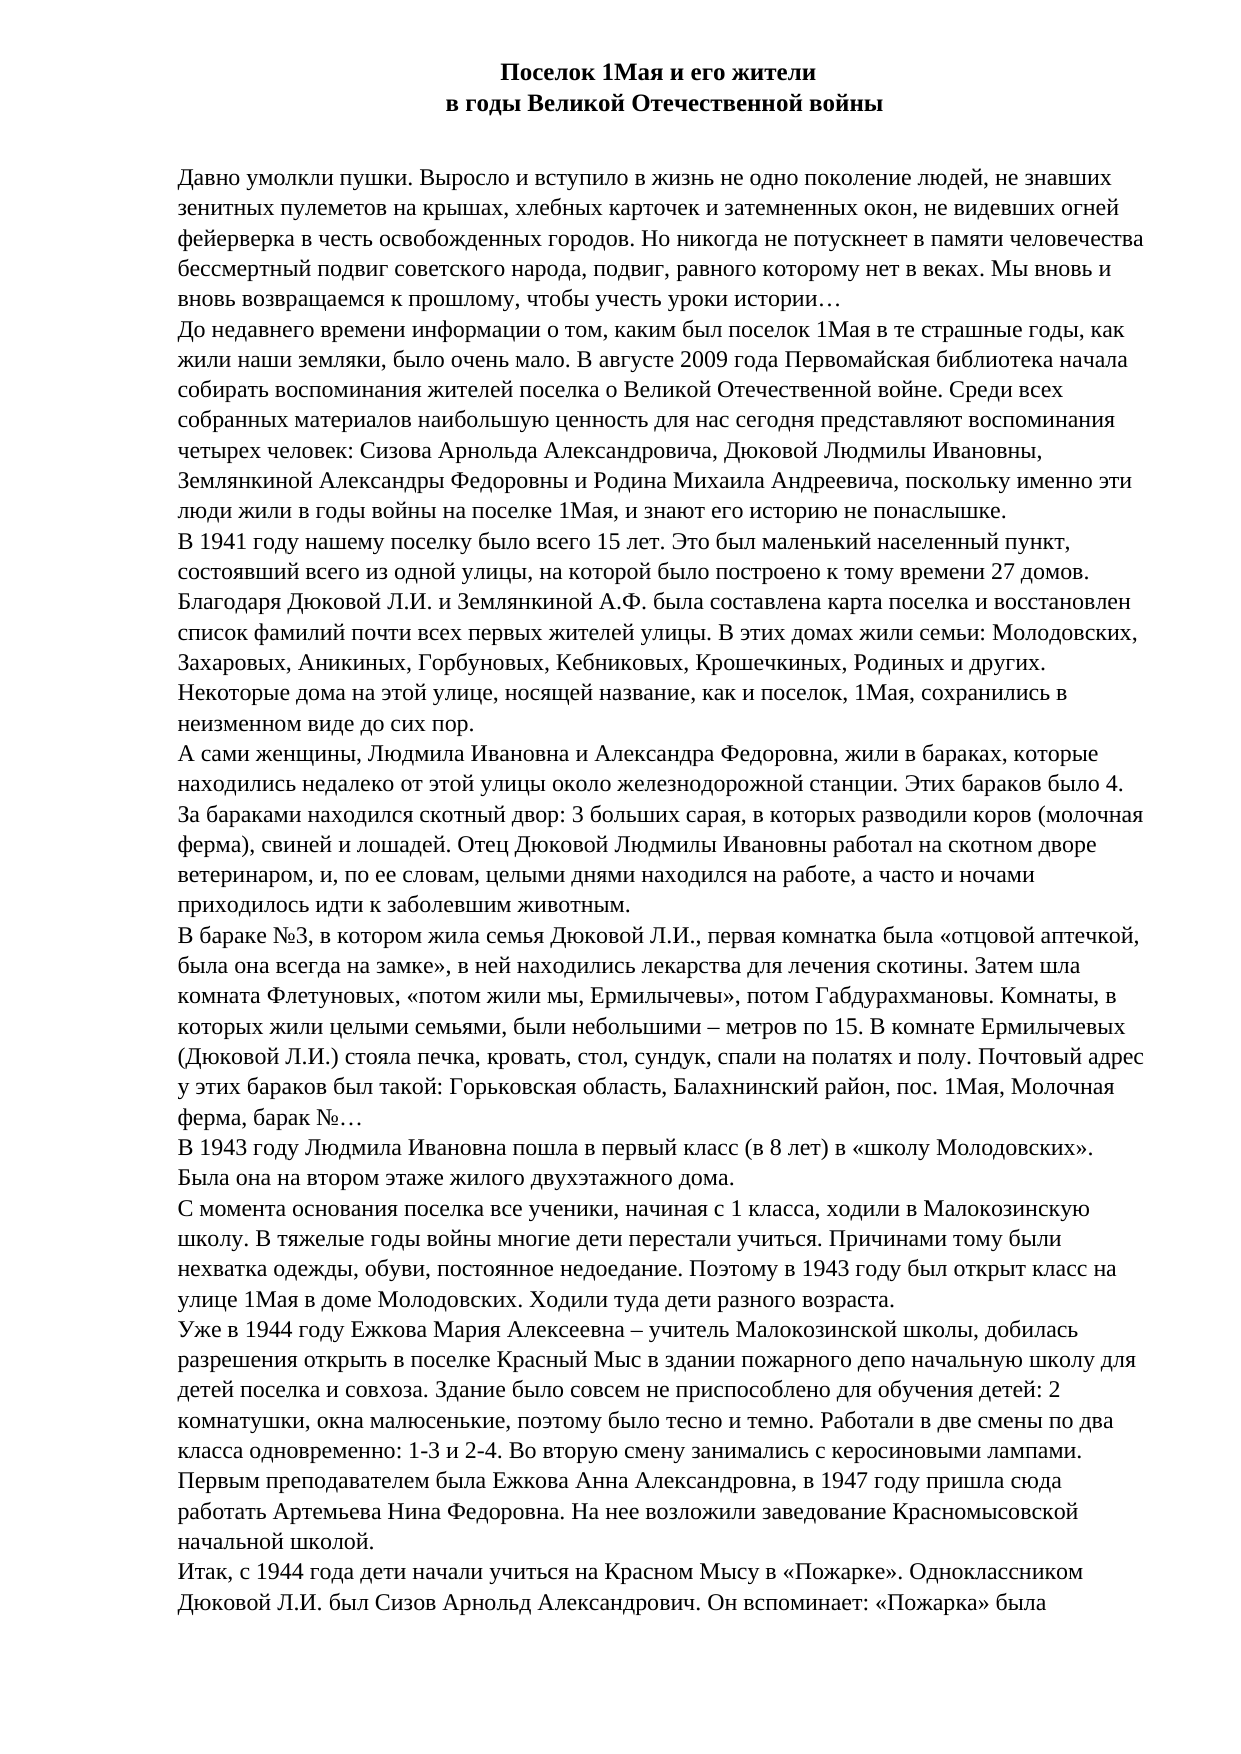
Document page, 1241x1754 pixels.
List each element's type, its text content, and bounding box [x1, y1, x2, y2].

text Поселок 1Мая и его жители в годы Великой Отечественной войны [177, 57, 1139, 148]
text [177, 163, 1152, 1615]
